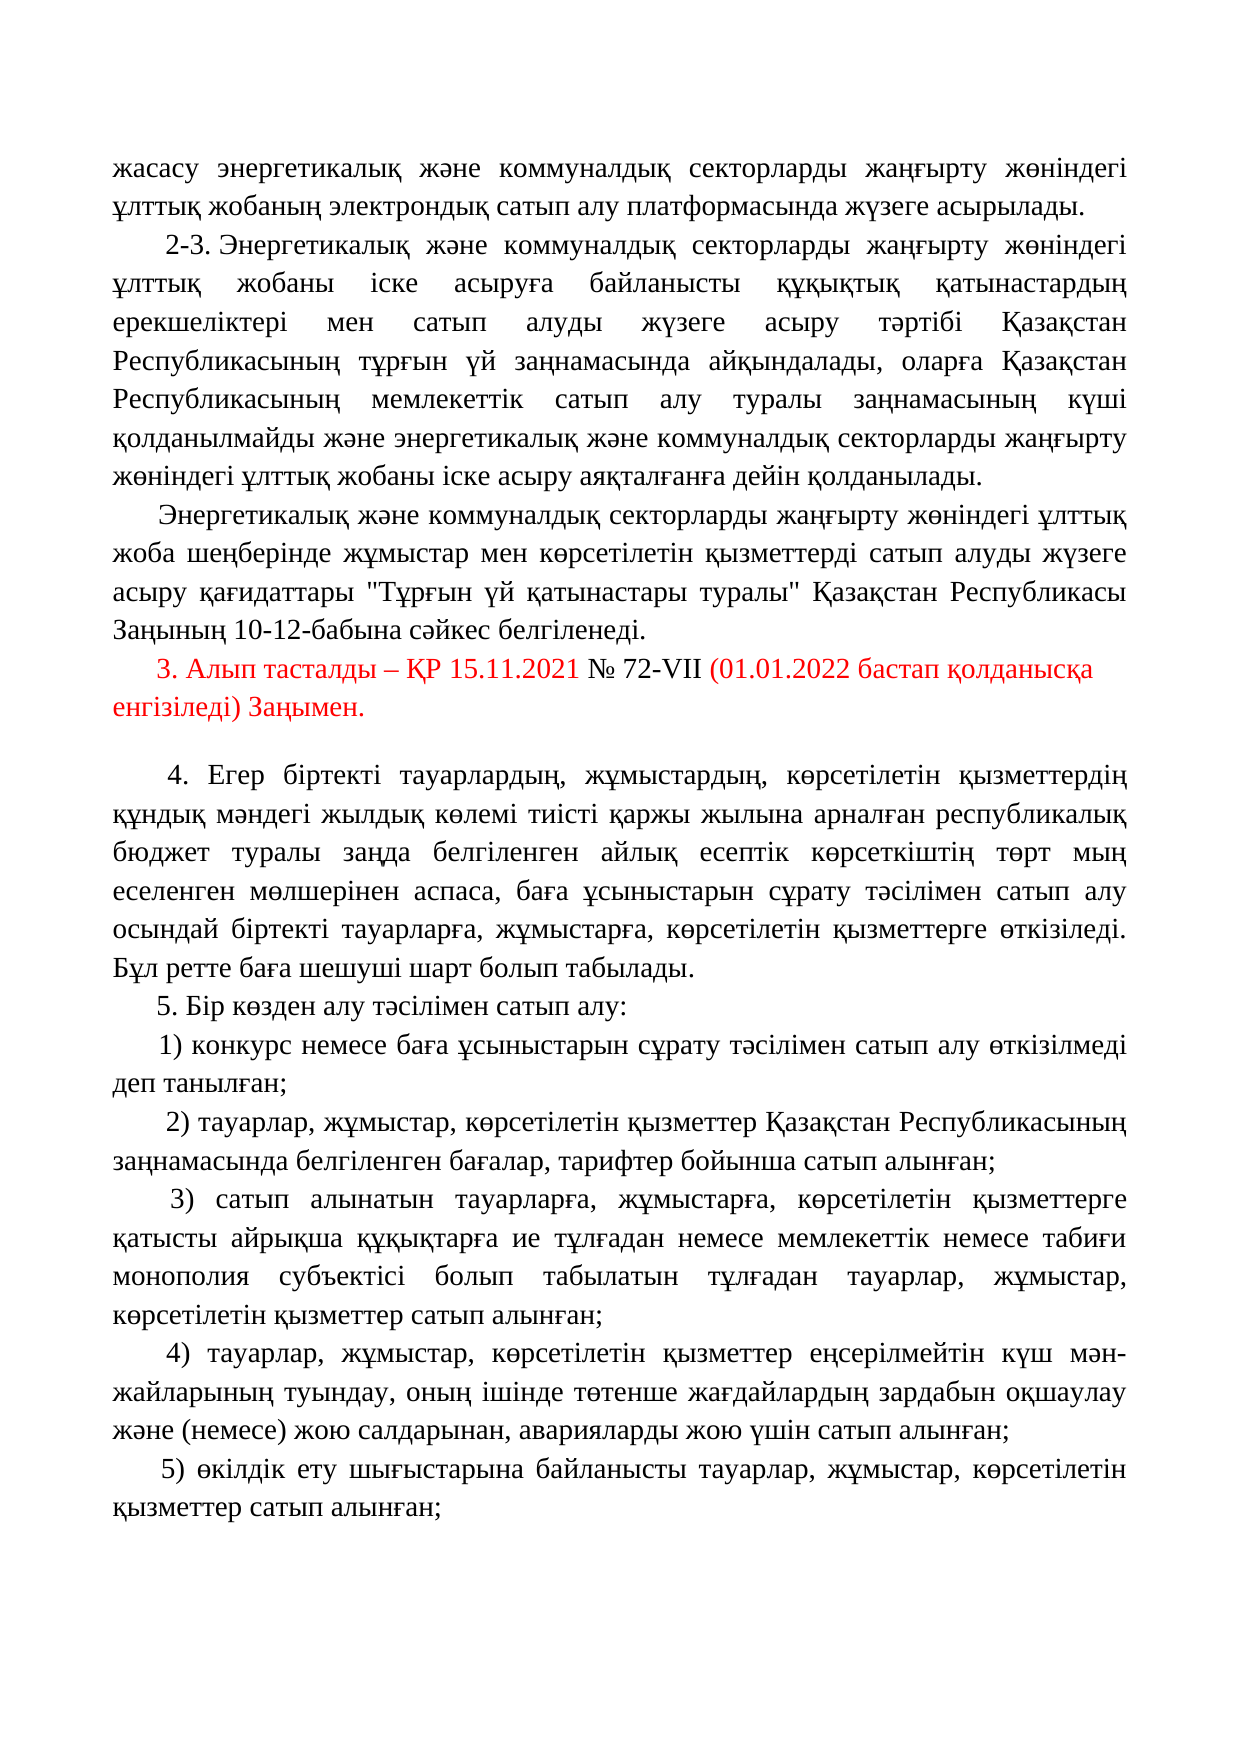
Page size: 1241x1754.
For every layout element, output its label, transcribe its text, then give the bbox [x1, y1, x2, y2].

text 3) сатып алынатын тауарларға, жұмыстарға, көрсетілетін қызметтерге қатысты айрықша құқықтарға ие тұлғадан немесе мемлекеттік немесе табиғи монополия субъектісі болып табылатын тұлғадан тауарлар, жұмыстар, көрсетілетін қызметтер сатып алынған; [112, 1181, 1128, 1330]
text 2) тауарлар, жұмыстар, көрсетілетін қызметтер Қазақстан Республикасының заңнамасында белгіленген бағалар, тарифтер бойынша сатып алынған; [112, 1104, 1128, 1176]
text 4) тауарлар, жұмыстар, көрсетілетін қызметтер еңсерілмейтін күш мән-жайларының туындау, оның ішінде төтенше жағдайлардың зардабын оқшаулау және (немесе) жою салдарынан, аварияларды жою үшін сатып алынған; [112, 1335, 1128, 1446]
text 1) конкурс немесе баға ұсыныстарын сұрату тәсілімен сатып алу өткізілмеді деп танылған; [112, 1027, 1128, 1099]
text 5. Бір көзден алу тәсілімен сатып алу: [112, 988, 1128, 1022]
text 5) өкілдік ету шығыстарына байланысты тауарлар, жұмыстар, көрсетілетін қызметтер сатып алынған; [112, 1451, 1128, 1523]
text 2-3. Энергетикалық және коммуналдық секторларды жаңғырту жөніндегі ұлттық жобаны іске асыруға байланысты құқықтық қатынастардың ерекшеліктері мен сатып алуды жүзеге асыру тәртібі Қазақстан Республикасының тұрғын үй заңнамасында айқындалады, оларға Қазақстан Республикасының мемлекеттік сатып алу туралы заңнамасының күші қолданылмайды және энергетикалық және коммуналдық секторларды жаңғырту жөніндегі ұлттық жобаны іске асыру аяқталғанға дейін қолданылады. [112, 227, 1128, 492]
text Энергетикалық және коммуналдық секторларды жаңғырту жөніндегі ұлттық жоба шеңберінде жұмыстар мен көрсетілетін қызметтерді сатып алуды жүзеге асыру қағидаттары "Тұрғын үй қатынастары туралы" Қазақстан Республикасы Заңының 10-12-бабына сәйкес белгіленеді. [112, 497, 1128, 646]
text 3. Алып тасталды – ҚР 15.11.2021 № 72-VII (01.01.2022 бастап қолданысқа енгізіледі) Заңымен. [112, 651, 1128, 753]
text 4. Егер біртекті тауарлардың, жұмыстардың, көрсетілетін қызметтердің құндық мәндегі жылдық көлемі тиісті қаржы жылына арналған республикалық бюджет туралы заңда белгіленген айлық есептік көрсеткіштің төрт мың еселенген мөлшерінен аспаса, баға ұсыныстарын сұрату тәсілімен сатып алу осындай біртекті тауарларға, жұмыстарға, көрсетілетін қызметтерге өткізіледі. Бұл ретте баға шешуші шарт болып табылады. [112, 757, 1128, 983]
